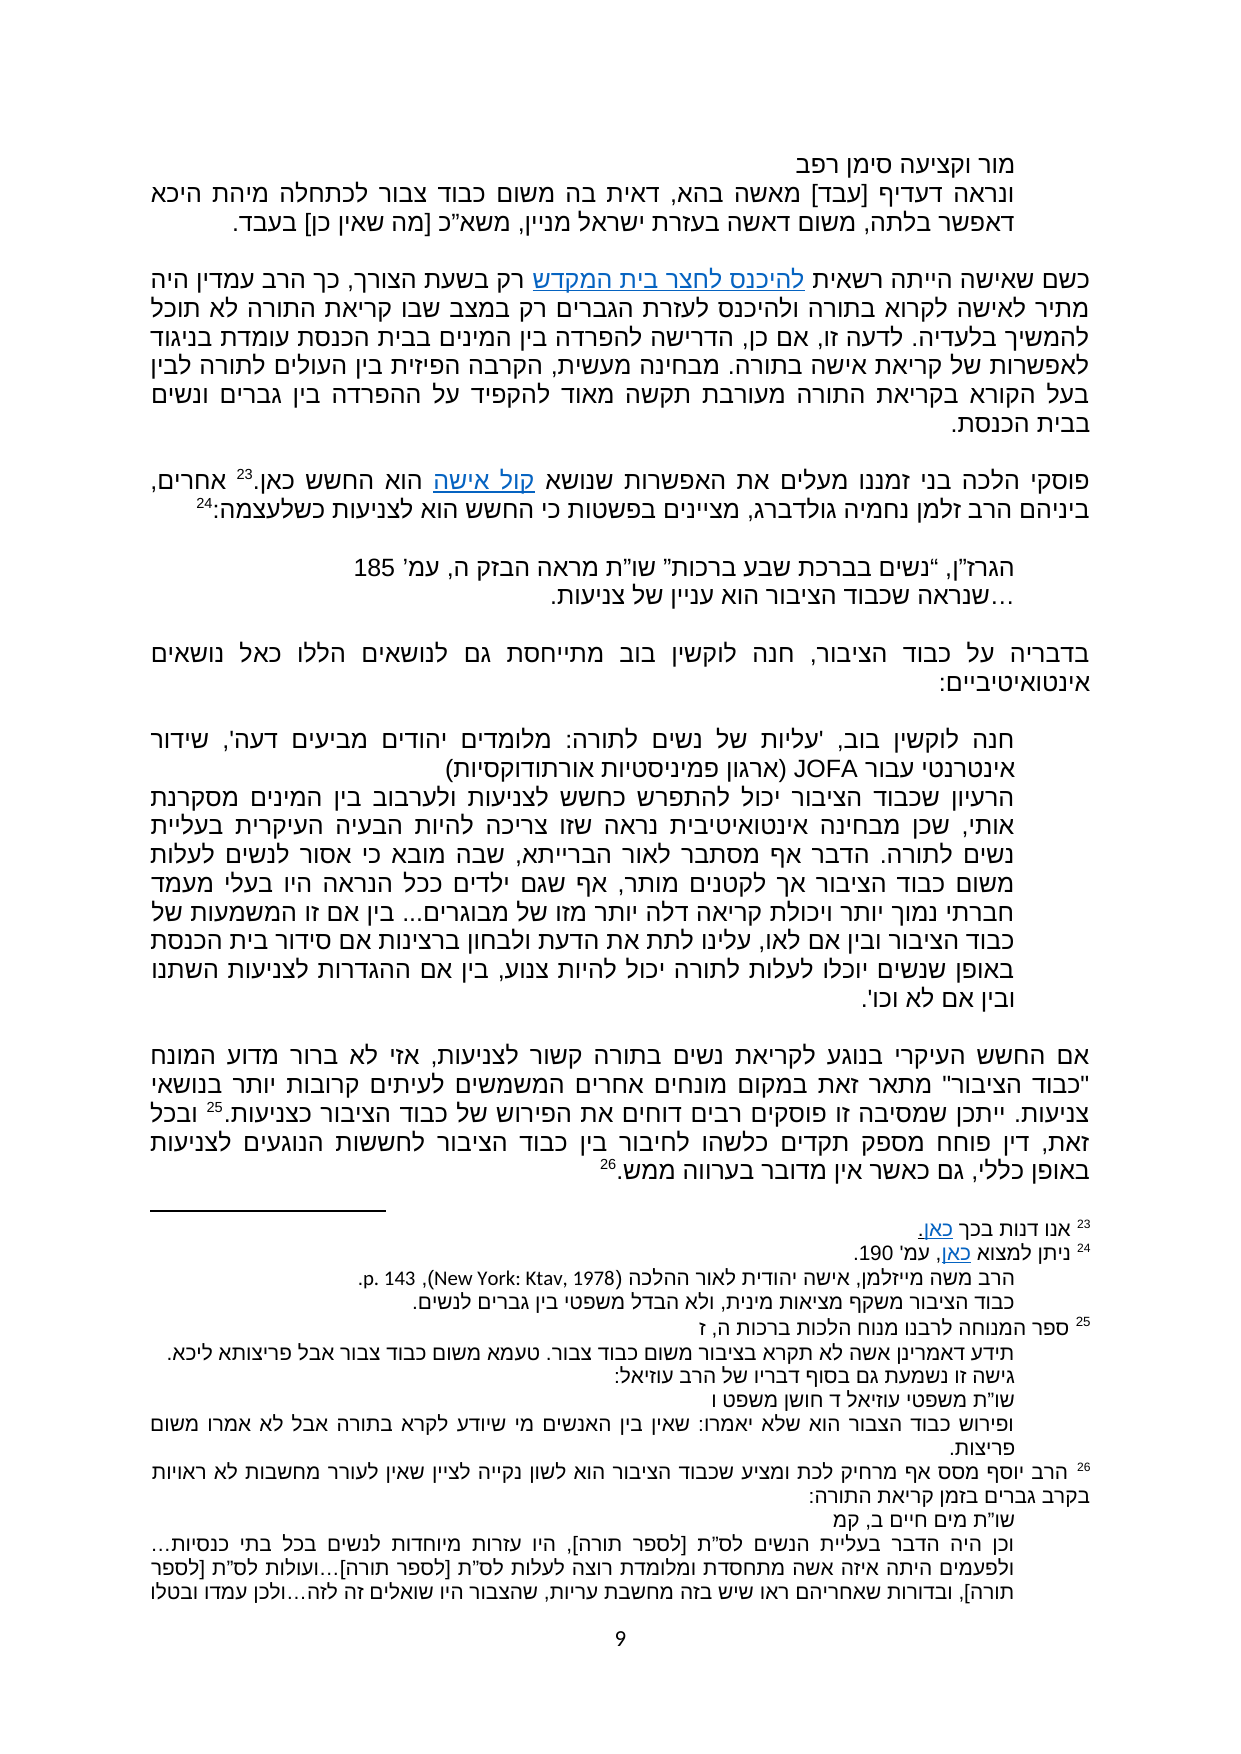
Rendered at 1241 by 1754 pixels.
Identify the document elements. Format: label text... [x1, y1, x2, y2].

text כשם שאישה הייתה רשאית להיכנס לחצר בית המקדש רק בשעת הצורך, כך הרב עמדין היה מתיר לאישה לקרוא בתורה ולהיכנס לעזרת הגברים רק במצב שבו קריאת התורה לא תוכל להמשיך בלעדיה. לדעה זו, אם כן, הדרישה להפרדה בין המינים בבית הכנסת עומדת בניגוד לאפשרות של קריאת אישה בתורה. מבחינה מעשית, הקרבה הפיזית בין העולים לתורה לבין בעל הקורא בקריאת התורה מעורבת תקשה מאוד להקפיד על ההפרדה בין גברים ונשים בבית הכנסת. [150, 265, 1090, 437]
text אם החשש העיקרי בנוגע לקריאת נשים בתורה קשור לצניעות, אזי לא ברור מדוע המונח "כבוד הציבור" מתאר זאת במקום מונחים אחרים המשמשים לעיתים קרובות יותר בנושאי צניעות. ייתכן שמסיבה זו פוסקים רבים דוחים את הפירוש של כבוד הציבור כצניעות. ובכל זאת, דין פוחח מספק תקדים כלשהו לחיבור בין כבוד הציבור לחששות הנוגעים לצניעות באופן כללי, גם כאשר אין מדובר בערווה ממש. [150, 1041, 1090, 1185]
text ונראה דעדיף [עבד] מאשה בהא, דאית בה משום כבוד צבור לכתחלה מיהת היכא דאפשר בלתה, משום דאשה בעזרת ישראל מניין, משא”כ [מה שאין כן] בעבד. [150, 179, 1015, 236]
text פוסקי הלכה בני זמננו מעלים את האפשרות שנושא קול אישה הוא החשש כאן. אחרים, ביניהם הרב זלמן נחמיה גולדברג, מציינים בפשטות כי החשש הוא לצניעות כשלעצמה: [150, 466, 1090, 524]
title מור וקציעה סימן רפב [150, 150, 1015, 179]
text הרעיון שכבוד הציבור יכול להתפרש כחשש לצניעות ולערבוב בין המינים מסקרנת אותי, שכן מבחינה אינטואיטיבית נראה שזו צריכה להיות הבעיה העיקרית בעליית נשים לתורה. הדבר אף מסתבר לאור הברייתא, שבה מובא כי אסור לנשים לעלות משום כבוד הציבור אך לקטנים מותר, אף שגם ילדים ככל הנראה היו בעלי מעמד חברתי נמוך יותר ויכולת קריאה דלה יותר מזו של מבוגרים... בין אם זו המשמעות של כבוד הציבור ובין אם לאו, עלינו לתת את הדעת ולבחון ברצינות אם סידור בית הכנסת באופן שנשים יוכלו לעלות לתורה יכול להיות צנוע, בין אם ההגדרות לצניעות השתנו ובין אם לא וכו'. [150, 782, 1015, 1012]
title חנה לוקשין בוב, 'עליות של נשים לתורה: מלומדים יהודים מביעים דעה', שידור אינטרנטי עבור JOFA (ארגון פמיניסטיות אורתודוקסיות) [150, 725, 1015, 782]
title הגרז”ן, “נשים בברכת שבע ברכות” שו”ת מראה הבזק ה, עמ’ 185 [150, 552, 1015, 581]
text …שנראה שכבוד הציבור הוא עניין של צניעות. [150, 581, 1015, 610]
text בדבריה על כבוד הציבור, חנה לוקשין בוב מתייחסת גם לנושאים הללו כאל נושאים אינטואיטיביים: [150, 639, 1090, 696]
